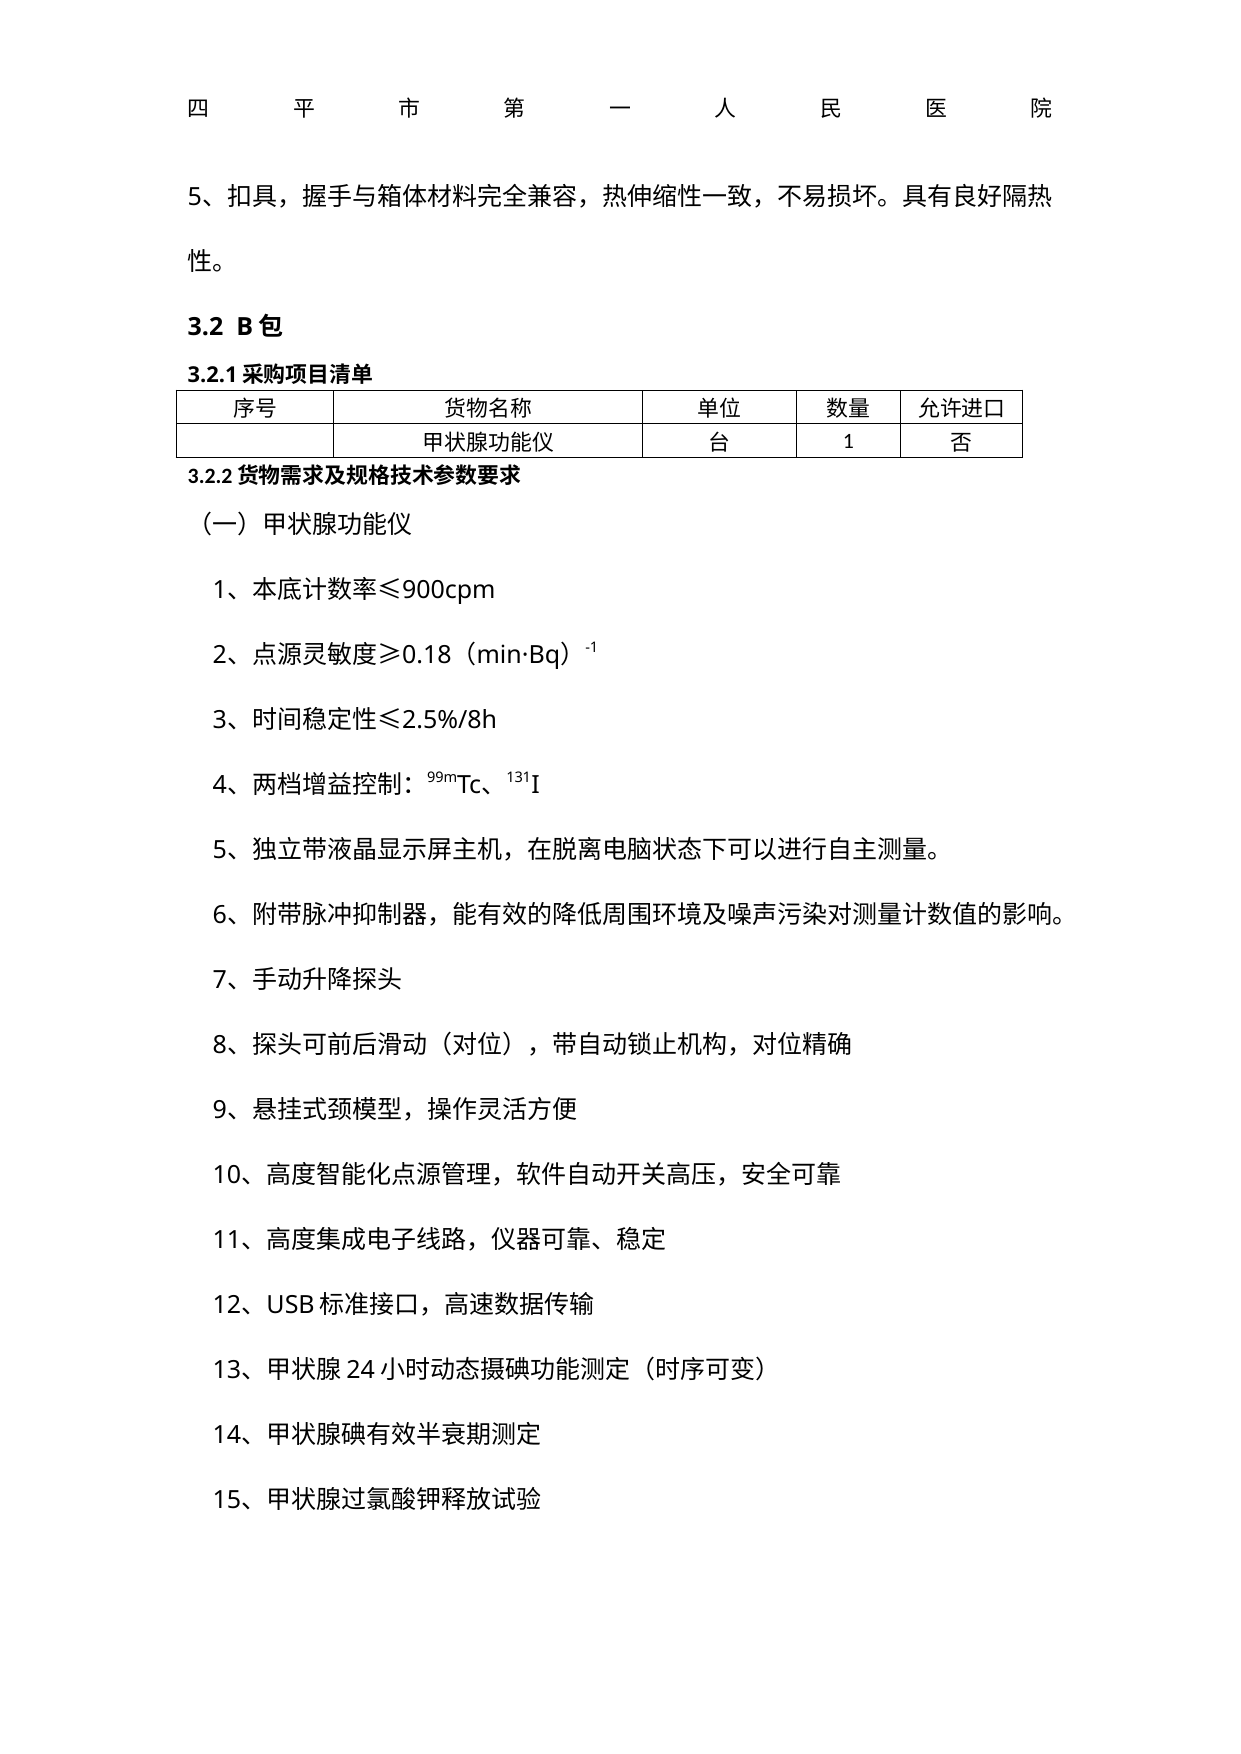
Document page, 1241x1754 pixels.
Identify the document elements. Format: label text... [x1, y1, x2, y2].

text 9、悬挂式颈模型，操作灵活方便 [187, 1075, 1053, 1140]
table_cell 台 [643, 424, 796, 457]
table_cell [177, 424, 333, 457]
list 3.2 B包 [187, 292, 1053, 357]
table_cell 甲状腺功能仪 [334, 424, 642, 457]
text 14、甲状腺碘有效半衰期测定 [187, 1400, 1053, 1465]
text 15、甲状腺过氯酸钾释放试验 [187, 1465, 1053, 1530]
list 3.2.2货物需求及规格技术参数要求 [187, 458, 1053, 490]
table_header 货物名称 [334, 391, 642, 423]
table_cell 1 [797, 424, 900, 457]
text 2、点源灵敏度≥0.18（min·Bq）-1 [187, 620, 1053, 685]
text 12、USB标准接口，高速数据传输 [187, 1270, 1053, 1335]
list 5、扣具，握手与箱体材料完全兼容，热伸缩性一致，不易损坏。具有良好隔热性。 [187, 162, 1053, 292]
text 8、探头可前后滑动（对位），带自动锁止机构，对位精确 [187, 1010, 1053, 1075]
text 13、甲状腺24小时动态摄碘功能测定（时序可变） [187, 1335, 1053, 1400]
table_header 数量 [797, 391, 900, 423]
list 3.2.1采购项目清单 [187, 357, 1053, 389]
text 7、手动升降探头 [187, 945, 1053, 1010]
text 5、独立带液晶显示屏主机，在脱离电脑状态下可以进行自主测量。 [187, 815, 1053, 880]
text 1、本底计数率≤900cpm [187, 555, 1053, 620]
text 3、时间稳定性≤2.5%/8h [187, 685, 1053, 750]
table_header 允许进口 [901, 391, 1022, 423]
text 6、附带脉冲抑制器，能有效的降低周围环境及噪声污染对测量计数值的影响。 [187, 880, 1053, 945]
text 10、高度智能化点源管理，软件自动开关高压，安全可靠 [187, 1140, 1053, 1205]
text 11、高度集成电子线路，仪器可靠、稳定 [187, 1205, 1053, 1270]
table_header 序号 [177, 391, 333, 423]
text 4、两档增益控制：99mTc、131I [187, 750, 1053, 815]
list 甲状腺功能仪 [187, 490, 1053, 555]
table_header 单位 [643, 391, 796, 423]
table_cell 否 [901, 424, 1022, 457]
